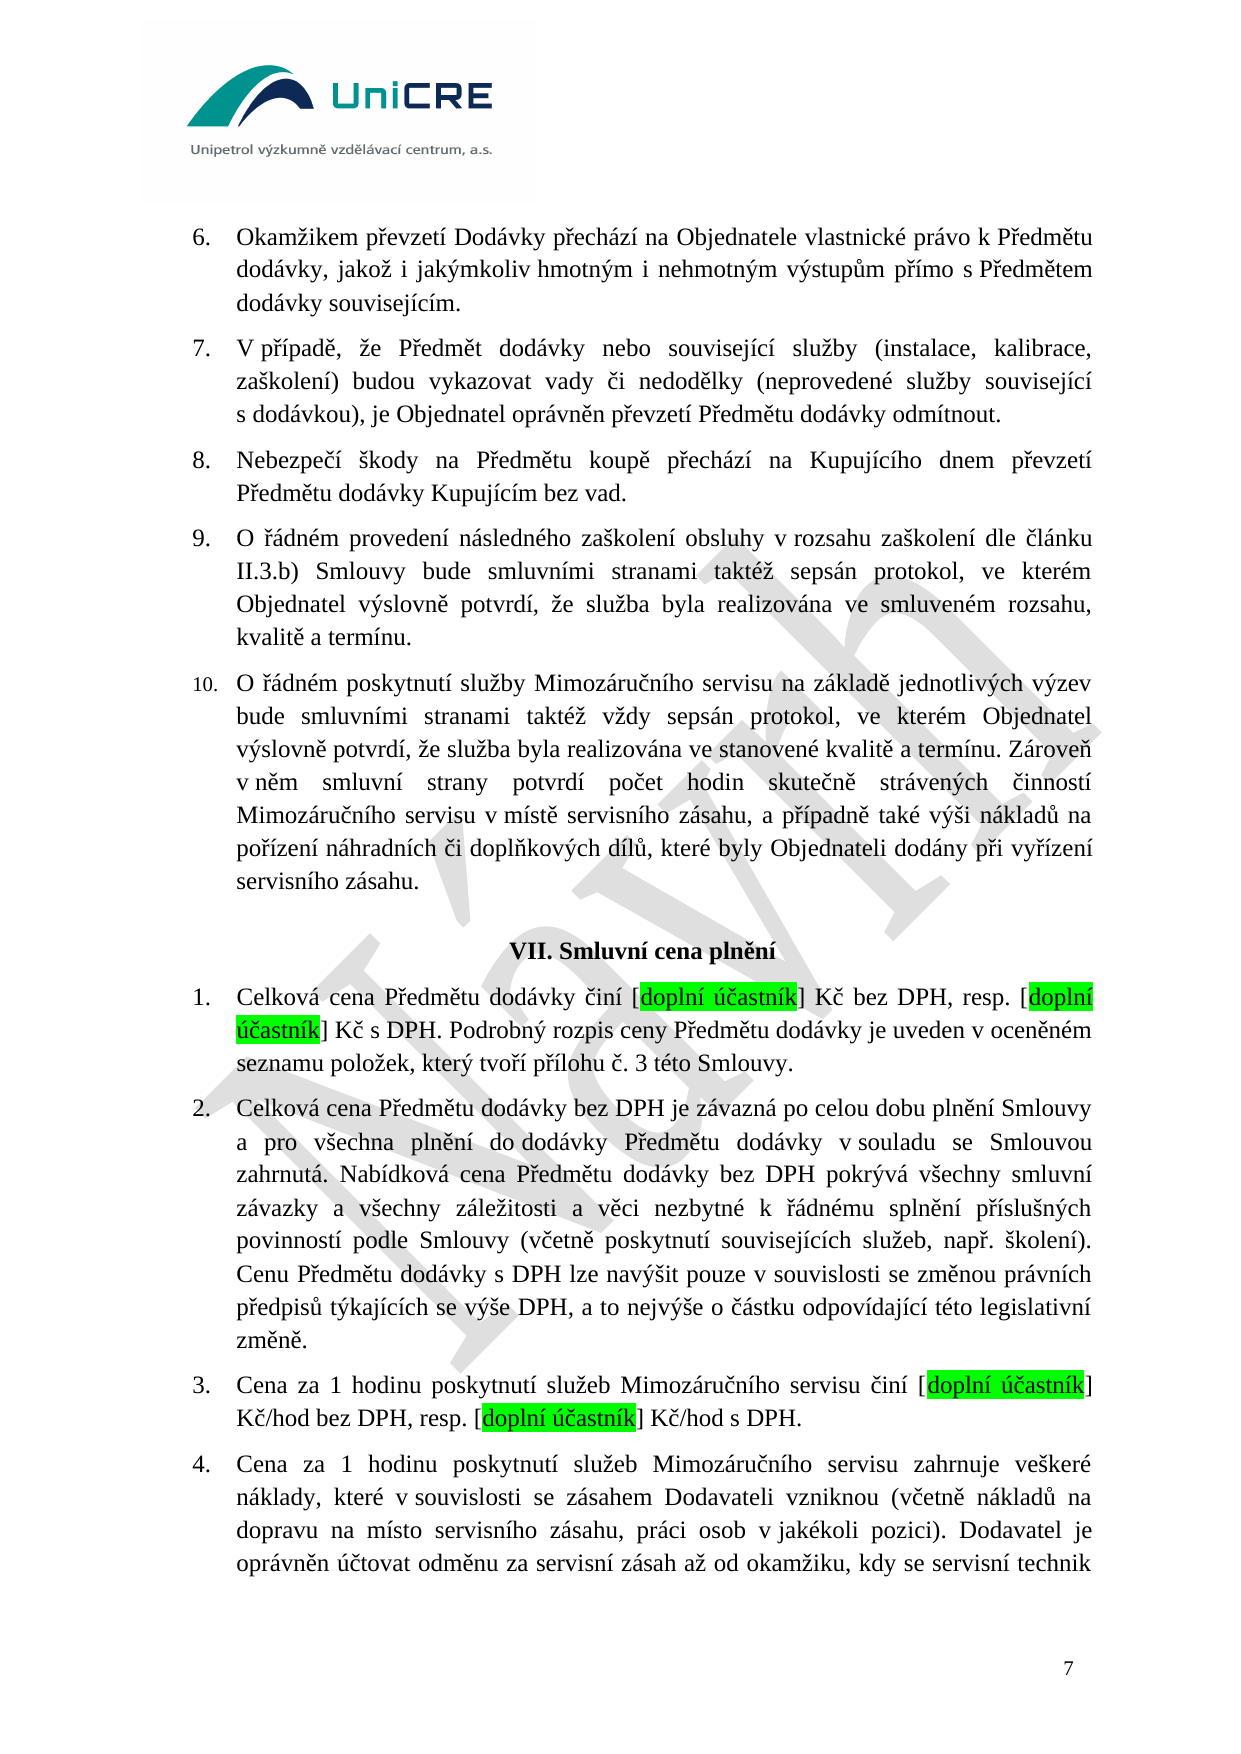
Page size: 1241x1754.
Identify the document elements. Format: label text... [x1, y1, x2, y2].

list V případě, že Předmět dodávky nebo související služby (instalace, kalibrace, zaškolení) budou vykazovat vady či nedodělky (neprovedené služby související s dodávkou), je Objednatel oprávněn převzetí Předmětu dodávky odmítnout. [192, 333, 1093, 428]
list Okamžikem převzetí Dodávky přechází na Objednatele vlastnické právo k Předmětu dodávky, jakož i jakýmkoliv hmotným i nehmotným výstupům přímo s Předmětem dodávky souvisejícím. [192, 222, 1093, 316]
text VII. Smluvní cena plnění [192, 936, 1093, 965]
picture [140, 19, 538, 203]
list O řádném provedení následného zaškolení obsluhy v rozsahu zaškolení dle článku II.3.b) Smlouvy bude smluvními stranami taktéž sepsán protokol, ve kterém Objednatel výslovně potvrdí, že služba byla realizována ve smluveném rozsahu, kvalitě a termínu. [192, 523, 1093, 651]
list Celková cena Předmětu dodávky činí [doplní účastník] Kč bez DPH, resp. [doplní účastník] Kč s DPH. Podrobný rozpis ceny Předmětu dodávky je uveden v oceněném seznamu položek, který tvoří přílohu č. 3 této Smlouvy. [192, 982, 1093, 1077]
list Cena za 1 hodinu poskytnutí služeb Mimozáručního servisu činí [doplní účastník] Kč/hod bez DPH, resp. [doplní účastník] Kč/hod s DPH. [192, 1370, 1093, 1432]
list Celková cena Předmětu dodávky bez DPH je závazná po celou dobu plnění Smlouvy a pro všechna plnění do dodávky Předmětu dodávky v souladu se Smlouvou zahrnutá. Nabídková cena Předmětu dodávky bez DPH pokrývá všechny smluvní závazky a všechny záležitosti a věci nezbytné k řádnému splnění příslušných povinností podle Smlouvy (včetně poskytnutí souvisejících služeb, např. školení). Cenu Předmětu dodávky s DPH lze navýšit pouze v souvislosti se změnou právních předpisů týkajících se výše DPH, a to nejvýše o částku odpovídající této legislativní změně. [192, 1093, 1093, 1353]
list Nebezpečí škody na Předmětu koupě přechází na Kupujícího dnem převzetí Předmětu dodávky Kupujícím bez vad. [192, 445, 1093, 506]
list O řádném poskytnutí služby Mimozáručního servisu na základě jednotlivých výzev bude smluvními stranami taktéž vždy sepsán protokol, ve kterém Objednatel výslovně potvrdí, že služba byla realizována ve stanovené kvalitě a termínu. Zároveň v něm smluvní strany potvrdí počet hodin skutečně strávených činností Mimozáručního servisu v místě servisního zásahu, a případně také výši nákladů na pořízení náhradních či doplňkových dílů, které byly Objednateli dodány při vyřízení servisního zásahu. [192, 668, 1093, 895]
